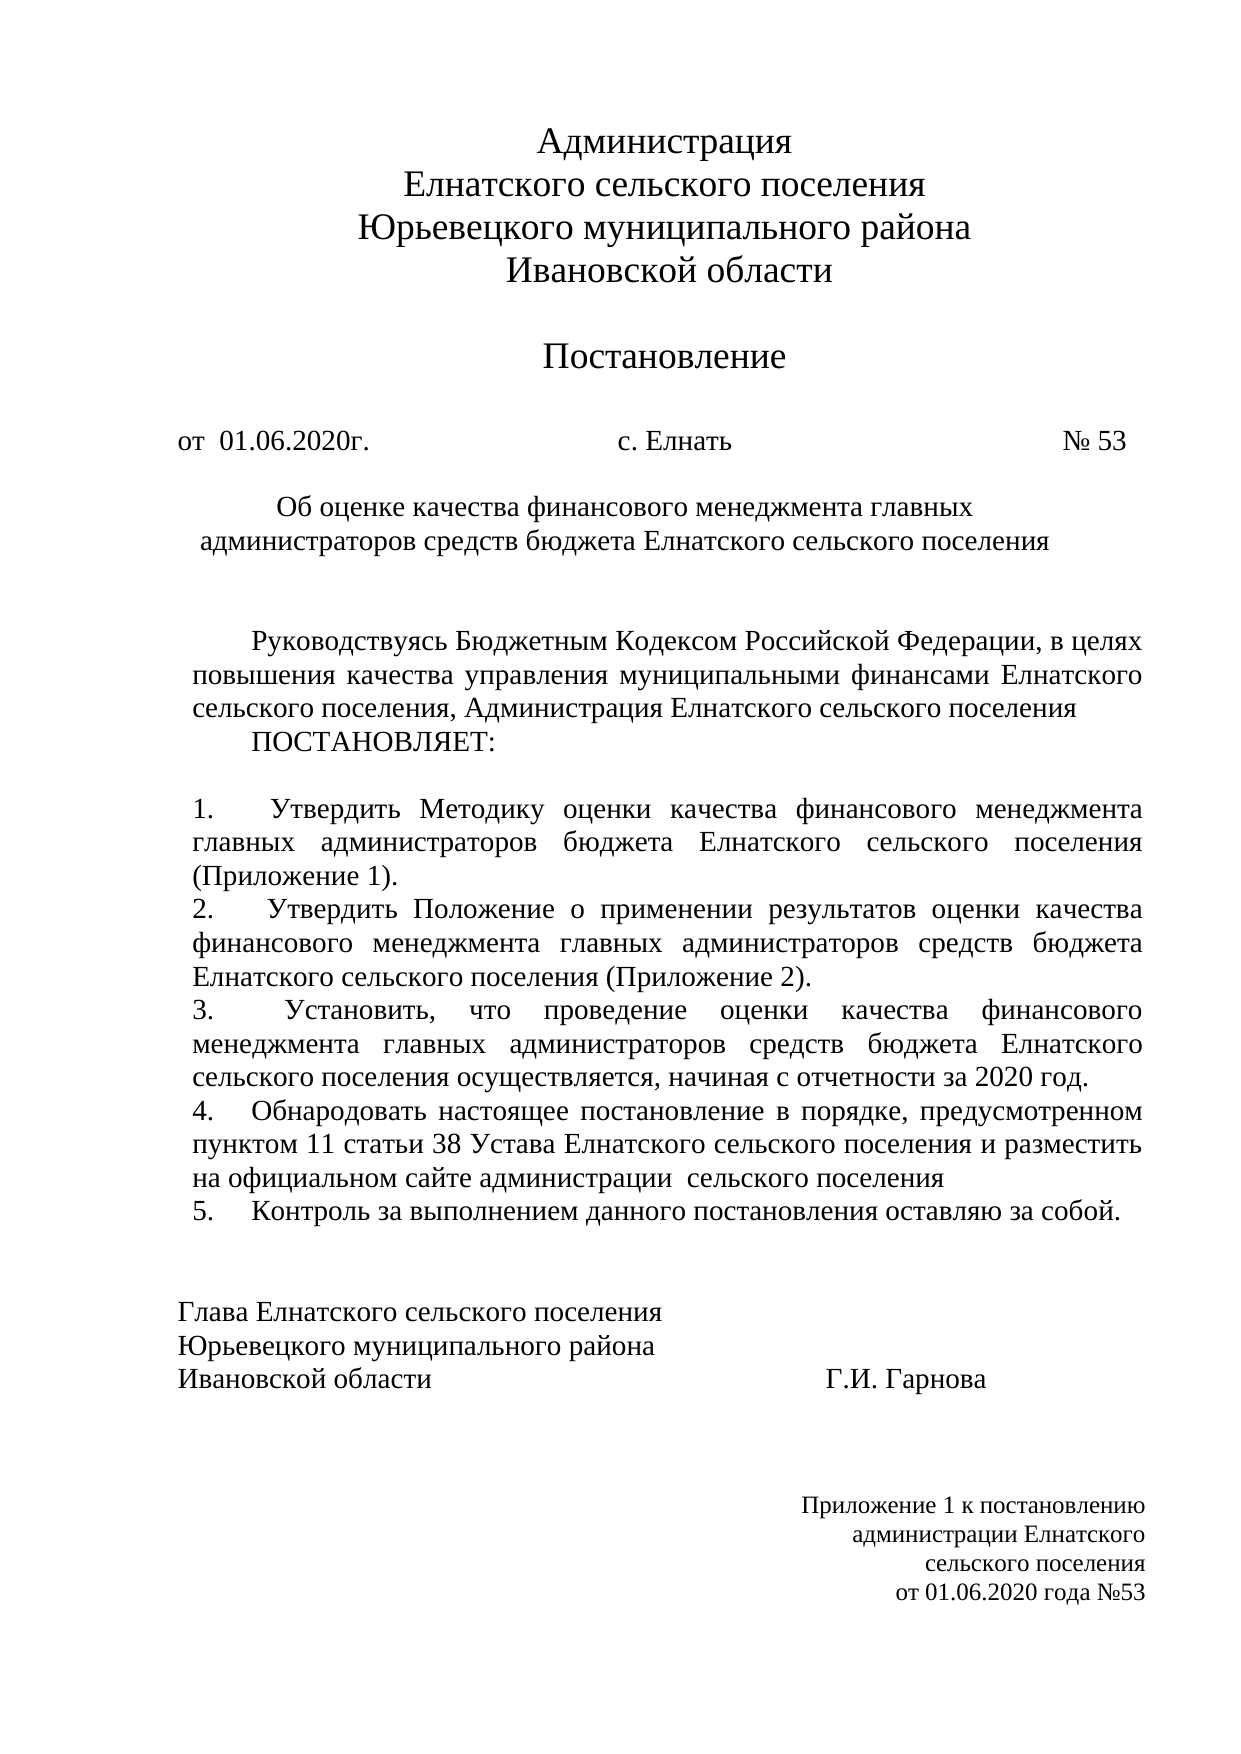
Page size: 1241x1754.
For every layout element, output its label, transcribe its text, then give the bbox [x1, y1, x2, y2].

text Приложение 1 к постановлению [181, 1491, 1145, 1519]
text Юрьевецкого муниципального района [177, 204, 1152, 247]
text Глава Елнатского сельского поселения [177, 1294, 1152, 1328]
text от 01.06.2020г. с. Елнать № 53 [177, 431, 1152, 456]
text Ивановской области [177, 247, 1152, 291]
list Установить, что проведение оценки качества финансового менеджмента главных администраторов средств бюджета Елнатского сельского поселения осуществляется, начиная с отчетности за 2020 год. [192, 992, 1143, 1093]
text Елнатского сельского поселения [177, 161, 1152, 204]
text сельского поселения [181, 1548, 1145, 1577]
text Об оценке качества финансового менеджмента главных администраторов средств бюджета Елнатского сельского поселения [177, 489, 1072, 556]
text администрации Елнатского [181, 1519, 1145, 1548]
text Администрация [177, 118, 1152, 161]
text Юрьевецкого муниципального района [177, 1328, 1152, 1361]
text Постановление [177, 334, 1152, 377]
list Утвердить Методику оценки качества финансового менеджмента главных администраторов бюджета Елнатского сельского поселения (Приложение 1). [192, 791, 1143, 892]
list Утвердить Положение о применении результатов оценки качества финансового менеджмента главных администраторов средств бюджета Елнатского сельского поселения (Приложение 2). [192, 892, 1143, 992]
list Контроль за выполнением данного постановления оставляю за собой. [192, 1193, 1143, 1227]
list Обнародовать настоящее постановление в порядке, предусмотренном пунктом 11 статьи 38 Устава Елнатского сельского поселения и разместить на официальном сайте администрации сельского поселения [192, 1093, 1143, 1193]
text Ивановской области Г.И. Гарнова [177, 1361, 1152, 1395]
text от 01.06.2020 года №53 [177, 1577, 1145, 1606]
text ПОСТАНОВЛЯЕТ: [192, 724, 1143, 757]
text Руководствуясь Бюджетным Кодексом Российской Федерации, в целях повышения качества управления муниципальными финансами Елнатского сельского поселения, Администрация Елнатского сельского поселения [192, 623, 1143, 724]
